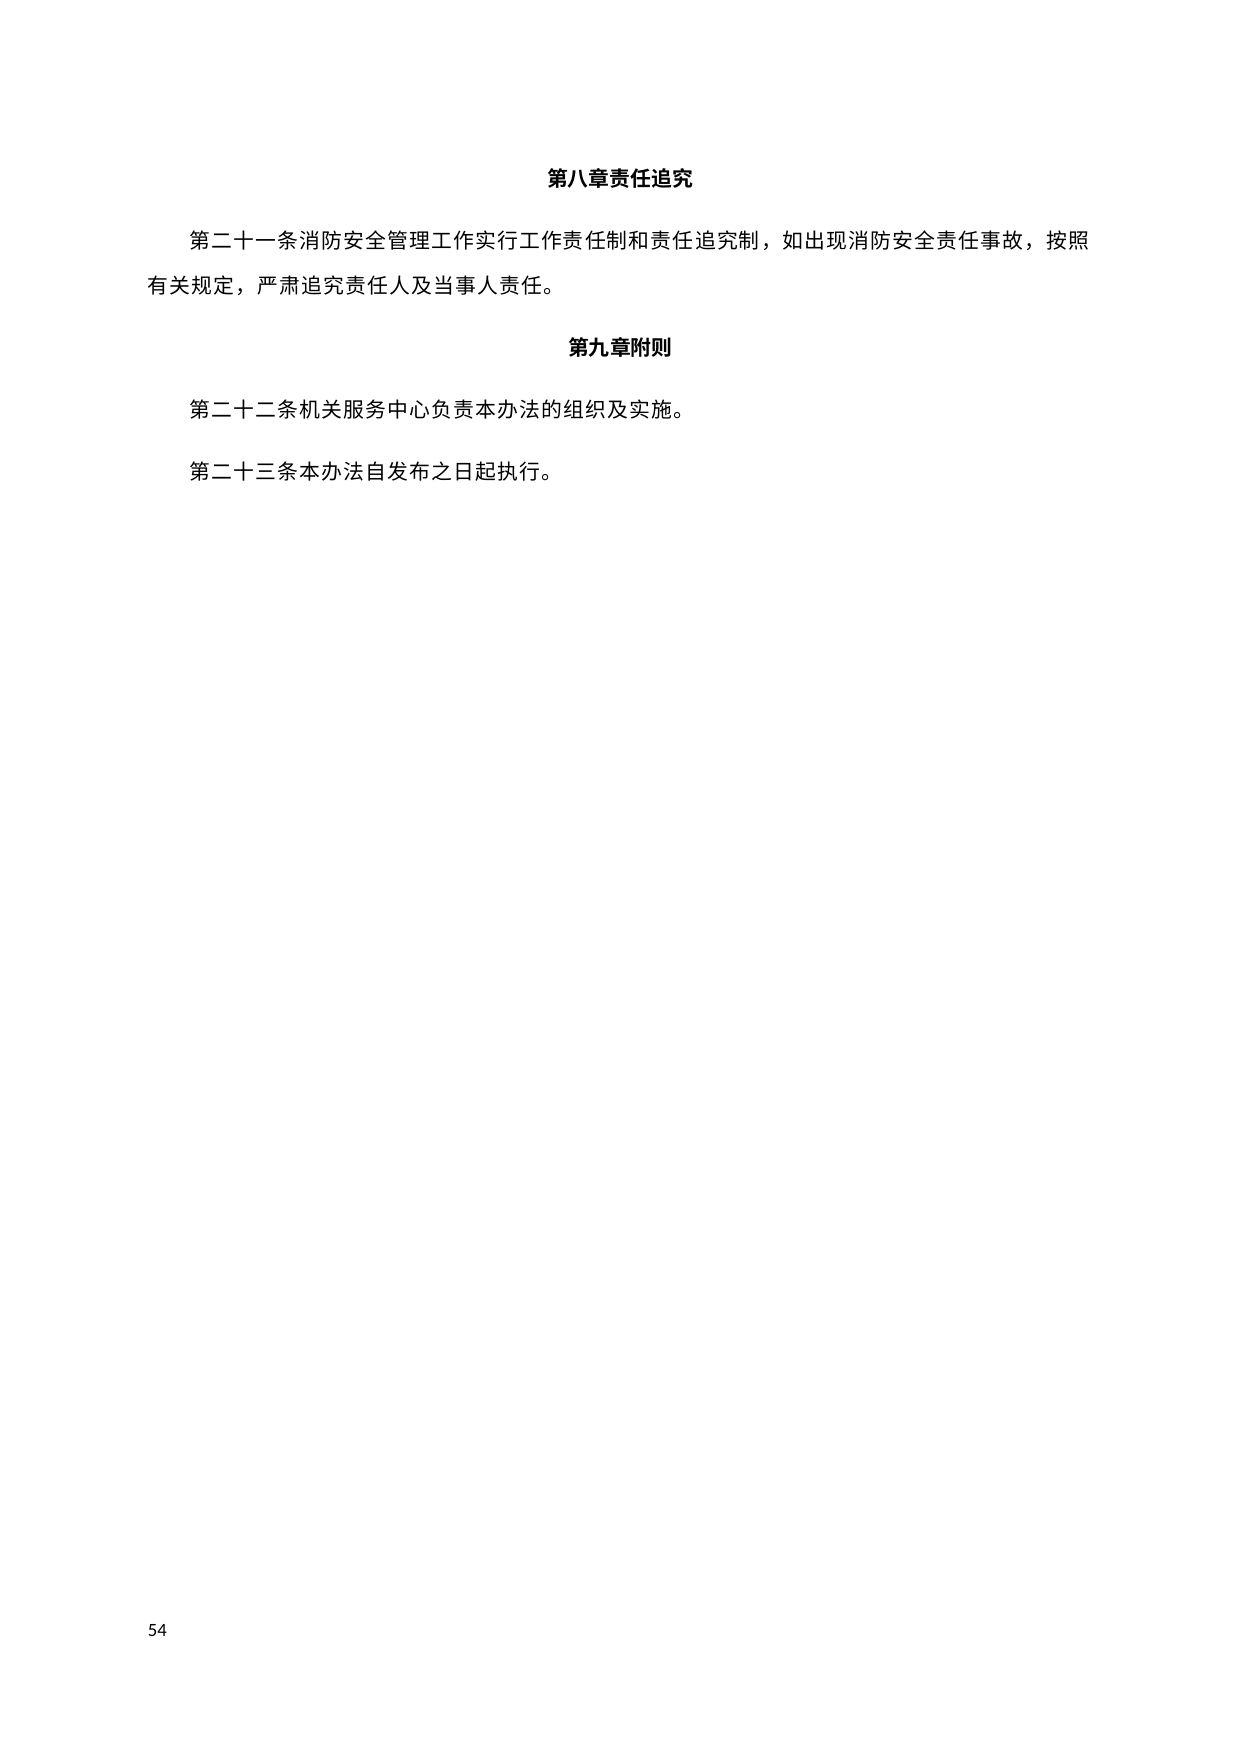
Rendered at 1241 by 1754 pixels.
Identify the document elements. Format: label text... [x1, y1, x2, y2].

text 第二十三条本办法自发布之日起执行。 [148, 455, 1092, 485]
text 第二十一条消防安全管理工作实行工作责任制和责任追究制，如出现消防安全责任事故，按照有关规定，严肃追究责任人及当事人责任。 [148, 224, 1092, 299]
text 第二十二条机关服务中心负责本办法的组织及实施。 [148, 393, 1092, 423]
text 第八章责任追究 [148, 162, 1092, 192]
text 第九章附则 [148, 331, 1092, 361]
